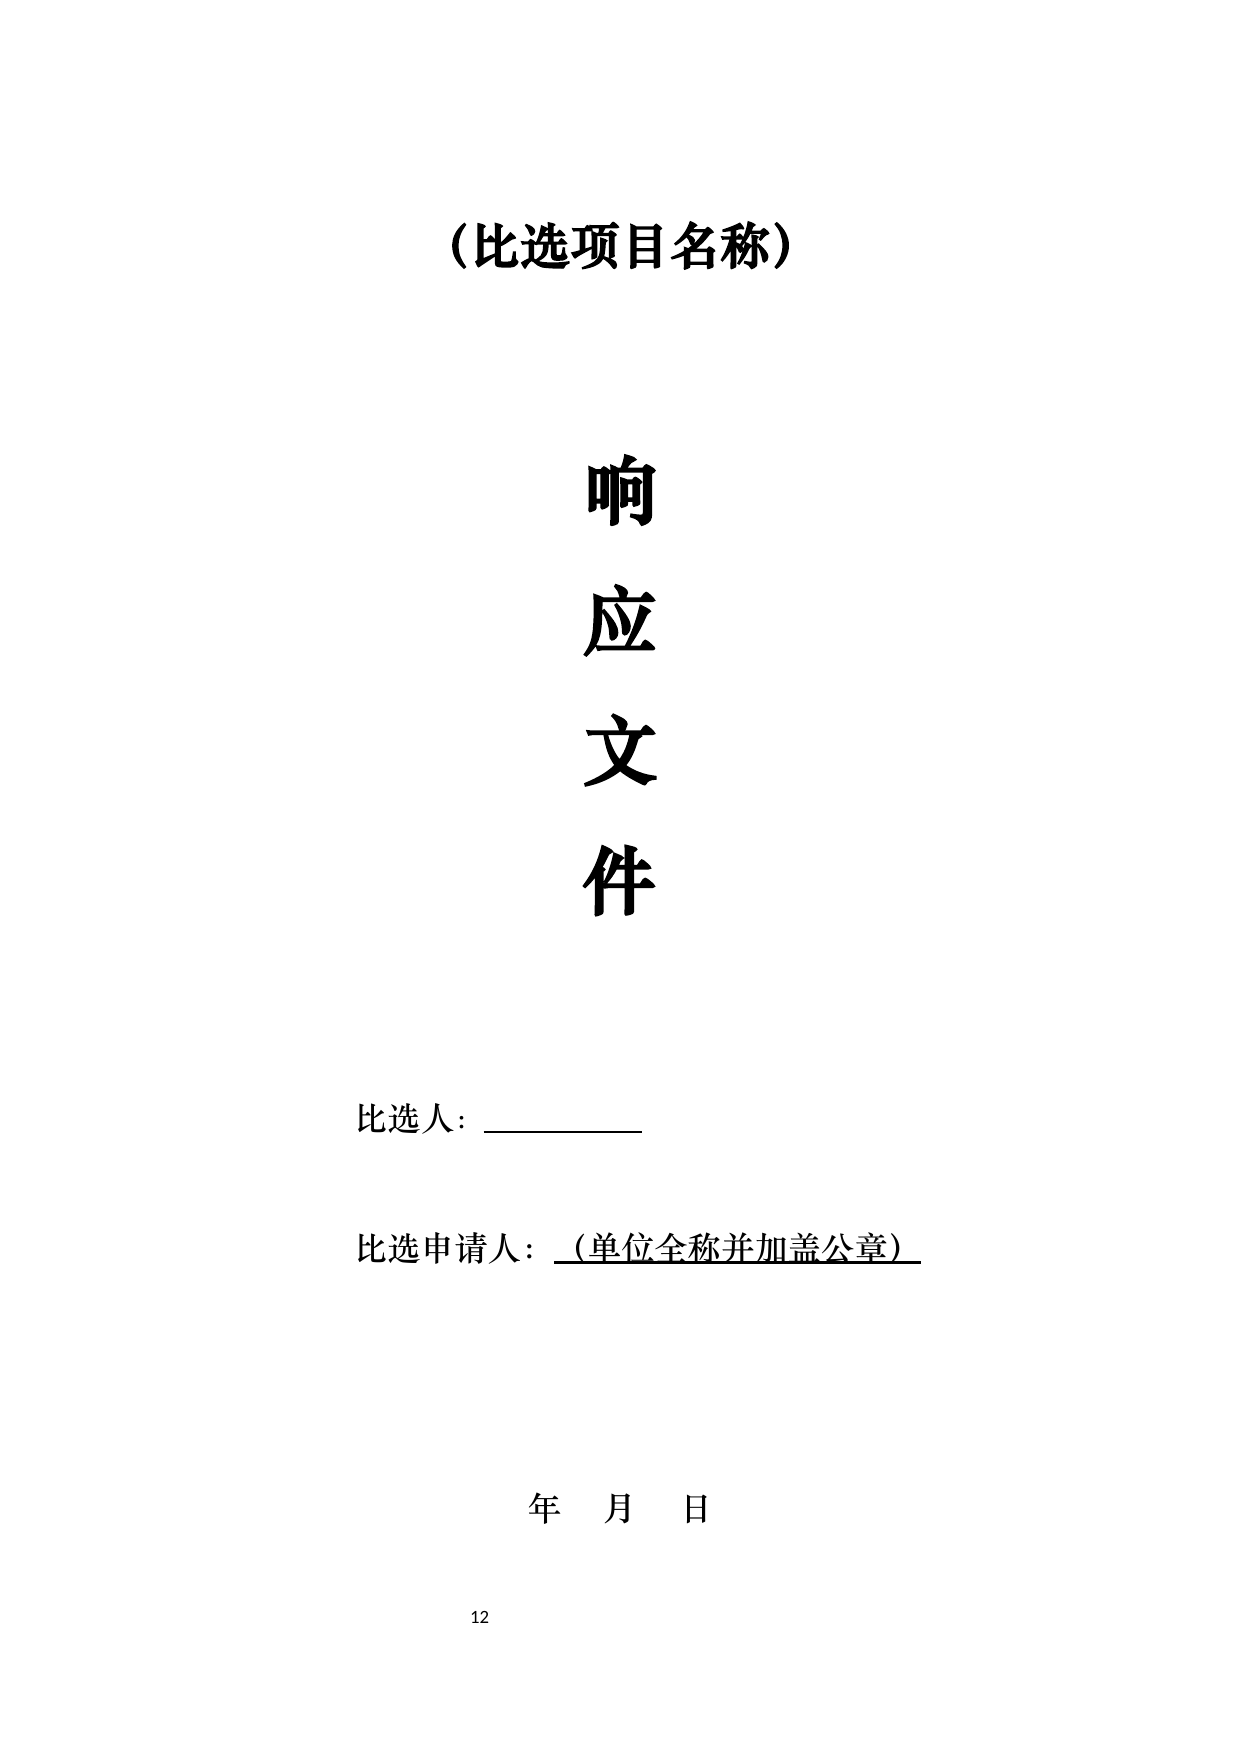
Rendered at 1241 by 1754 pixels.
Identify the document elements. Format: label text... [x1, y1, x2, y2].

text 件 [187, 812, 1053, 942]
text 比选申请人：（单位全称并加盖公章） [187, 1214, 1053, 1279]
text 比选人： [187, 1084, 1053, 1149]
text 响 [187, 422, 1053, 552]
text 文 [187, 682, 1053, 812]
text 年 月 日 [187, 1474, 1053, 1539]
text 应 [187, 552, 1053, 682]
text （比选项目名称） [187, 194, 1053, 292]
